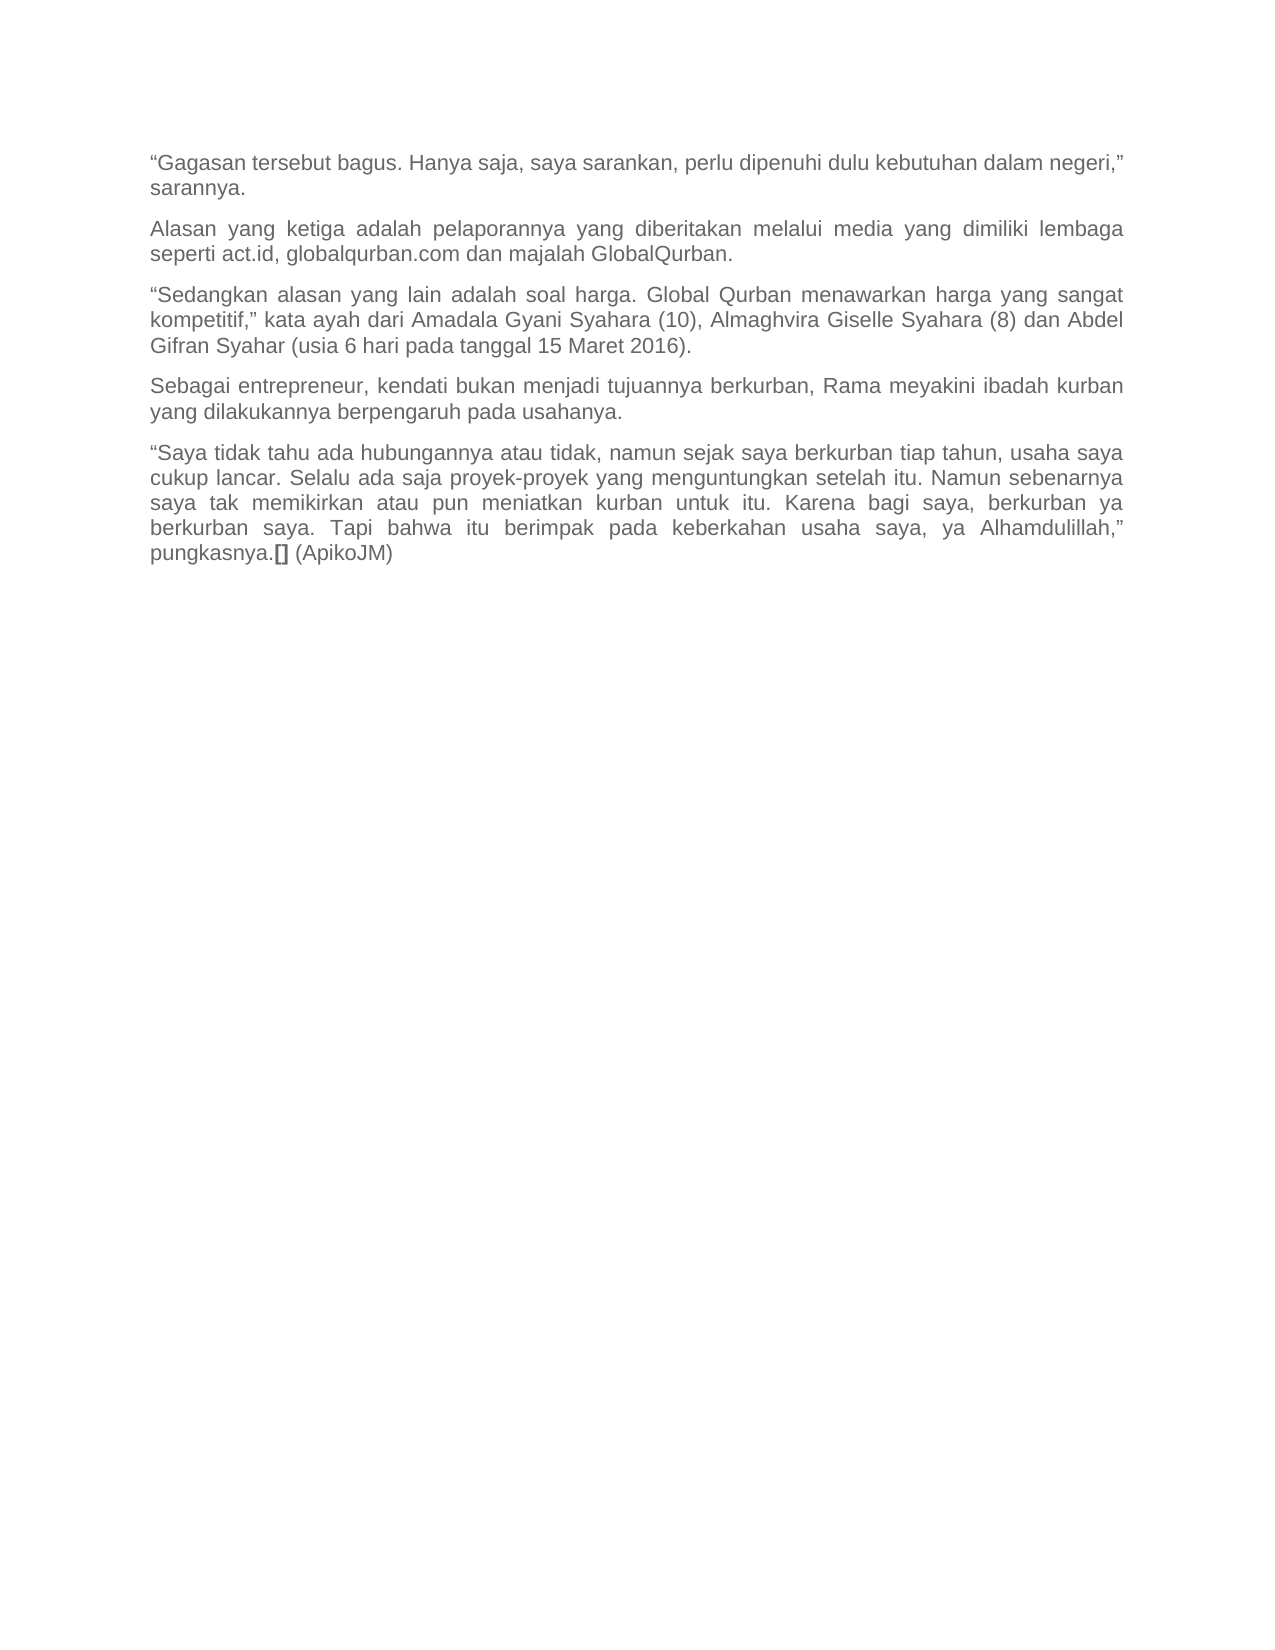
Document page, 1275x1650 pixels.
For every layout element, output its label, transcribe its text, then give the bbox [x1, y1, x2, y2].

text Sebagai entrepreneur, kendati bukan menjadi tujuannya berkurban, Rama meyakini ibadah kurban yang dilakukannya berpengaruh pada usahanya. [150, 373, 1125, 424]
text “Sedangkan alasan yang lain adalah soal harga. Global Qurban menawarkan harga yang sangat kompetitif,” kata ayah dari Amadala Gyani Syahara (10), Almaghvira Giselle Syahara (8) dan Abdel Gifran Syahar (usia 6 hari pada tanggal 15 Maret 2016). [150, 282, 1125, 358]
text Alasan yang ketiga adalah pelaporannya yang diberitakan melalui media yang dimiliki lembaga seperti act.id, globalqurban.com dan majalah GlobalQurban. [150, 216, 1125, 266]
text “Saya tidak tahu ada hubungannya atau tidak, namun sejak saya berkurban tiap tahun, usaha saya cukup lancar. Selalu ada saja proyek-proyek yang menguntungkan setelah itu. Namun sebenarnya saya tak memikirkan atau pun meniatkan kurban untuk itu. Karena bagi saya, berkurban ya berkurban saya. Tapi bahwa itu berimpak pada keberkahan usaha saya, ya Alhamdulillah,” pungkasnya.[] (ApikoJM) [150, 439, 1125, 565]
text “Gagasan tersebut bagus. Hanya saja, saya sarankan, perlu dipenuhi dulu kebutuhan dalam negeri,” sarannya. [150, 150, 1125, 200]
